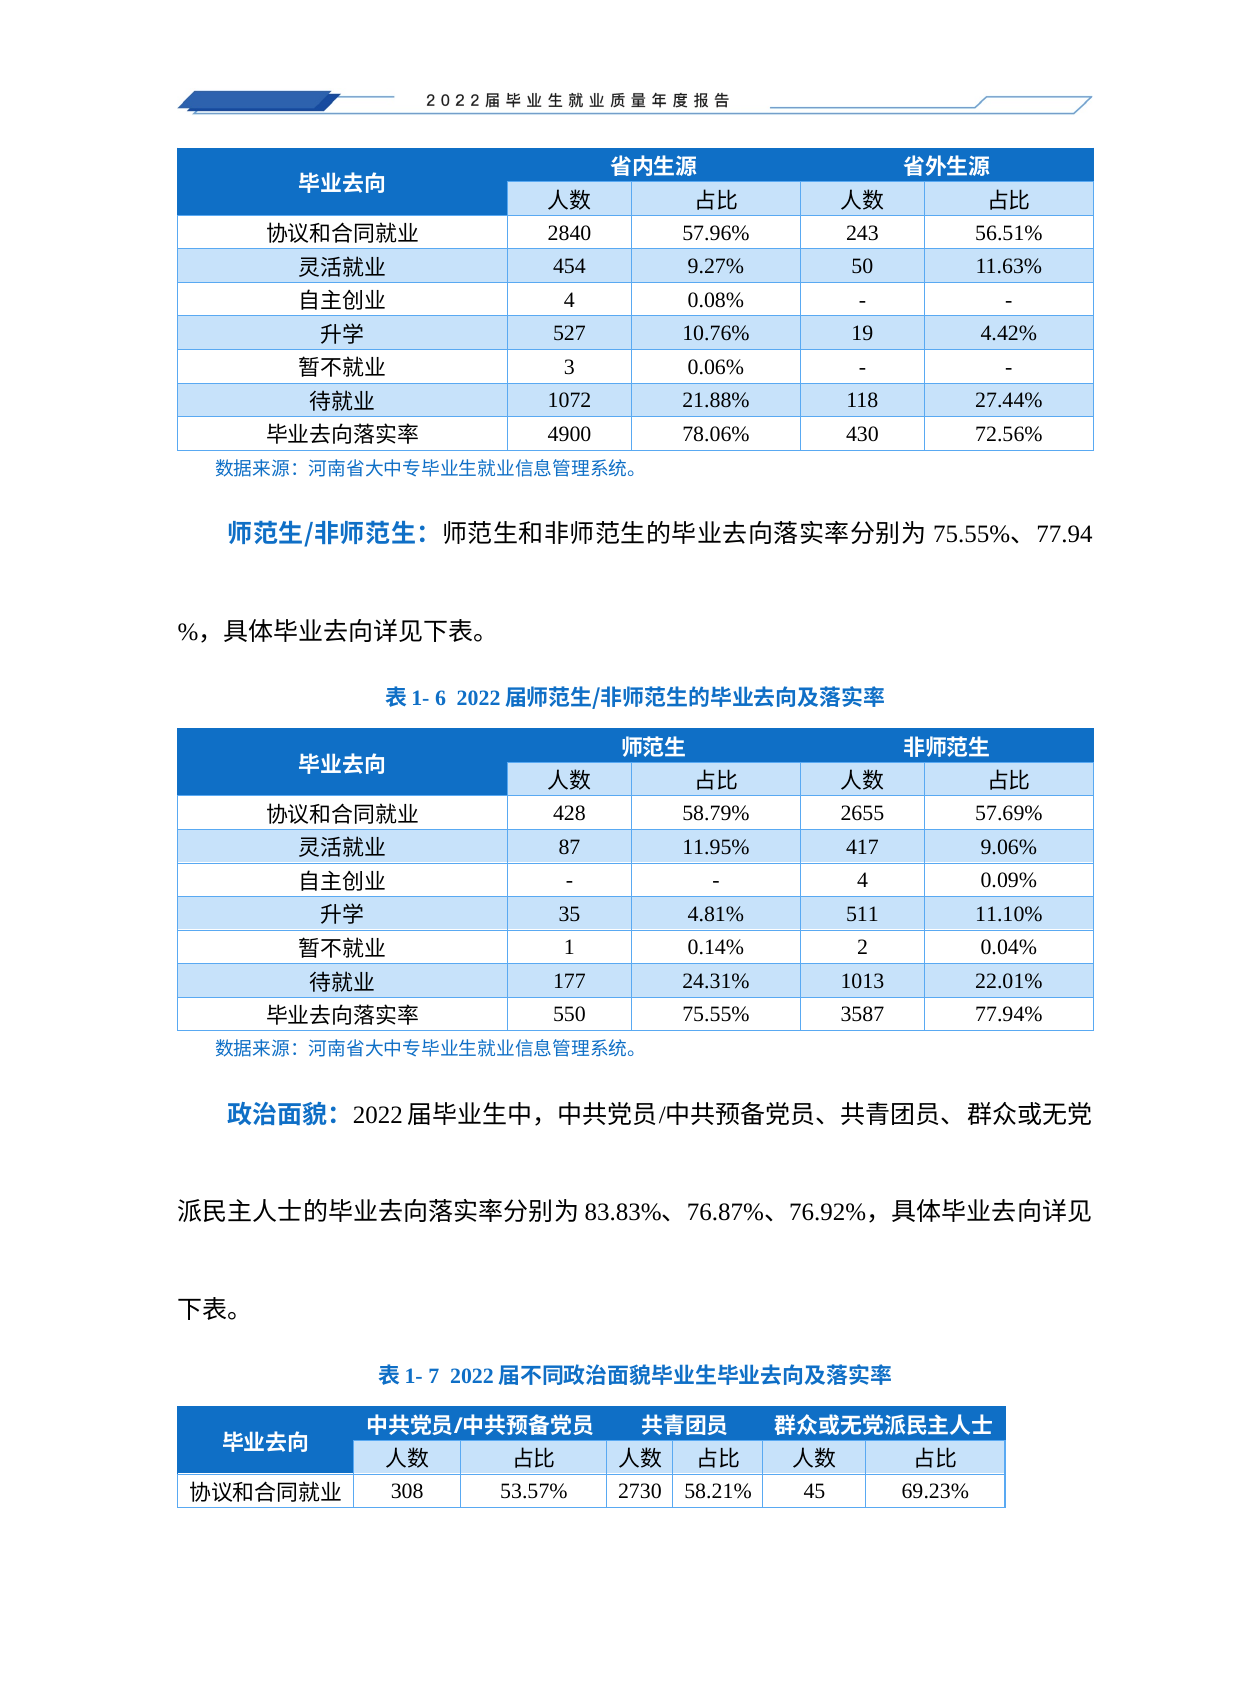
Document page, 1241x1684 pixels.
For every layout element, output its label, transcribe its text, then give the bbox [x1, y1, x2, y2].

table_cell 75.55% [632, 998, 800, 1030]
picture [177, 88, 1093, 116]
table_cell 4900 [508, 417, 631, 449]
table_cell 占比 [632, 182, 800, 215]
table_header 群众或无党派民主人士 [763, 1408, 1004, 1440]
table_cell 87 [508, 830, 631, 862]
table_cell 占比 [632, 763, 800, 795]
table_cell - [508, 864, 631, 896]
table_cell 协议和合同就业 [178, 216, 507, 248]
table_cell 占比 [925, 763, 1093, 795]
table_cell 27.44% [925, 384, 1093, 416]
table_cell 人数 [801, 763, 924, 795]
table_cell 人数 [763, 1441, 865, 1473]
table_cell 77.94% [925, 998, 1093, 1030]
table_header 非师范生 [801, 729, 1093, 762]
table_cell 占比 [925, 182, 1093, 215]
table_cell 3587 [801, 998, 924, 1030]
table_cell 53.57% [461, 1475, 606, 1507]
table_cell 毕业去向落实率 [178, 417, 507, 449]
table_cell 升学 [178, 316, 507, 349]
table_header 省内生源 [508, 149, 800, 181]
table_header 中共党员/中共预备党员 [354, 1408, 606, 1440]
table_header 共青团员 [607, 1408, 762, 1440]
table_cell 人数 [607, 1441, 672, 1473]
table_cell 人数 [354, 1441, 460, 1473]
text 数据来源：河南省大中专毕业生就业信息管理系统。 [177, 1031, 1092, 1064]
table_cell - [632, 864, 800, 896]
table_header 毕业去向 [178, 149, 507, 215]
table_cell - [801, 350, 924, 382]
table_header 毕业去向 [178, 729, 507, 795]
table_cell 45 [763, 1475, 865, 1507]
table_cell 69.23% [866, 1475, 1004, 1507]
table_cell 243 [801, 216, 924, 248]
table_cell 待就业 [178, 384, 507, 416]
table_cell 0.14% [632, 931, 800, 963]
table_cell 2655 [801, 796, 924, 829]
table_cell 1 [508, 931, 631, 963]
table_cell 57.96% [632, 216, 800, 248]
table_cell 10.76% [632, 316, 800, 349]
text 表1- 6 2022届师范生/非师范生的毕业去向及落实率 [177, 680, 1092, 712]
table_cell 58.21% [673, 1475, 762, 1507]
table_cell 占比 [461, 1441, 606, 1473]
table_cell 毕业去向落实率 [178, 998, 507, 1030]
table_cell 527 [508, 316, 631, 349]
table_cell 4.81% [632, 897, 800, 929]
table_cell 灵活就业 [178, 830, 507, 862]
table_cell 占比 [673, 1441, 762, 1473]
table_cell 灵活就业 [178, 249, 507, 282]
text 师范生/非师范生：师范生和非师范生的毕业去向落实率分别为75.55%、77.94%，具体毕业去向详见下表。 [177, 499, 1092, 662]
table_cell 1072 [508, 384, 631, 416]
table_cell 9.06% [925, 830, 1093, 862]
table_cell 35 [508, 897, 631, 929]
table_cell 24.31% [632, 964, 800, 997]
table_cell 0.04% [925, 931, 1093, 963]
table_cell 2840 [508, 216, 631, 248]
table_cell 自主创业 [178, 283, 507, 315]
table_cell 550 [508, 998, 631, 1030]
table_cell 2 [801, 931, 924, 963]
table_cell 1013 [801, 964, 924, 997]
table_cell 暂不就业 [178, 931, 507, 963]
table_cell 占比 [866, 1441, 1004, 1473]
table_cell 177 [508, 964, 631, 997]
table_cell 118 [801, 384, 924, 416]
table_cell 430 [801, 417, 924, 449]
table_cell 3 [508, 350, 631, 382]
table_cell 9.27% [632, 249, 800, 282]
text 政治面貌：2022届毕业生中，中共党员/中共预备党员、共青团员、群众或无党派民主人士的毕业去向落实率分别为83.83%、76.87%、76.92%，具体毕业去向详见下表。 [177, 1080, 1092, 1340]
table_cell 11.95% [632, 830, 800, 862]
table_header 毕业去向 [178, 1408, 353, 1473]
table_cell 协议和合同就业 [178, 796, 507, 829]
table_cell 4.42% [925, 316, 1093, 349]
table_cell 待就业 [178, 964, 507, 997]
table_cell 0.09% [925, 864, 1093, 896]
table_cell 22.01% [925, 964, 1093, 997]
text 数据来源：河南省大中专毕业生就业信息管理系统。 [177, 451, 1092, 483]
table_cell 78.06% [632, 417, 800, 449]
table_cell 暂不就业 [178, 350, 507, 382]
table_cell 454 [508, 249, 631, 282]
table_cell 0.06% [632, 350, 800, 382]
table_cell 428 [508, 796, 631, 829]
table_cell 57.69% [925, 796, 1093, 829]
table_cell 308 [354, 1475, 460, 1507]
table_cell 50 [801, 249, 924, 282]
table_cell 人数 [508, 763, 631, 795]
table_cell 19 [801, 316, 924, 349]
table_cell 人数 [508, 182, 631, 215]
table_cell 自主创业 [178, 864, 507, 896]
table_header 师范生 [508, 729, 800, 762]
table_cell 人数 [801, 182, 924, 215]
table_cell 升学 [178, 897, 507, 929]
table_header 省外生源 [801, 149, 1093, 181]
table_cell - [801, 283, 924, 315]
table_cell 417 [801, 830, 924, 862]
table_cell - [925, 283, 1093, 315]
table_cell 511 [801, 897, 924, 929]
table_cell 72.56% [925, 417, 1093, 449]
table_cell 58.79% [632, 796, 800, 829]
table_cell 4 [801, 864, 924, 896]
table_cell 11.63% [925, 249, 1093, 282]
table_cell 协议和合同就业 [178, 1475, 353, 1507]
table_cell 4 [508, 283, 631, 315]
table_cell 2730 [607, 1475, 672, 1507]
table_cell - [925, 350, 1093, 382]
table_cell 0.08% [632, 283, 800, 315]
table_cell 11.10% [925, 897, 1093, 929]
table_cell 56.51% [925, 216, 1093, 248]
text 表1- 7 2022届不同政治面貌毕业生毕业去向及落实率 [177, 1358, 1092, 1391]
table_cell 21.88% [632, 384, 800, 416]
